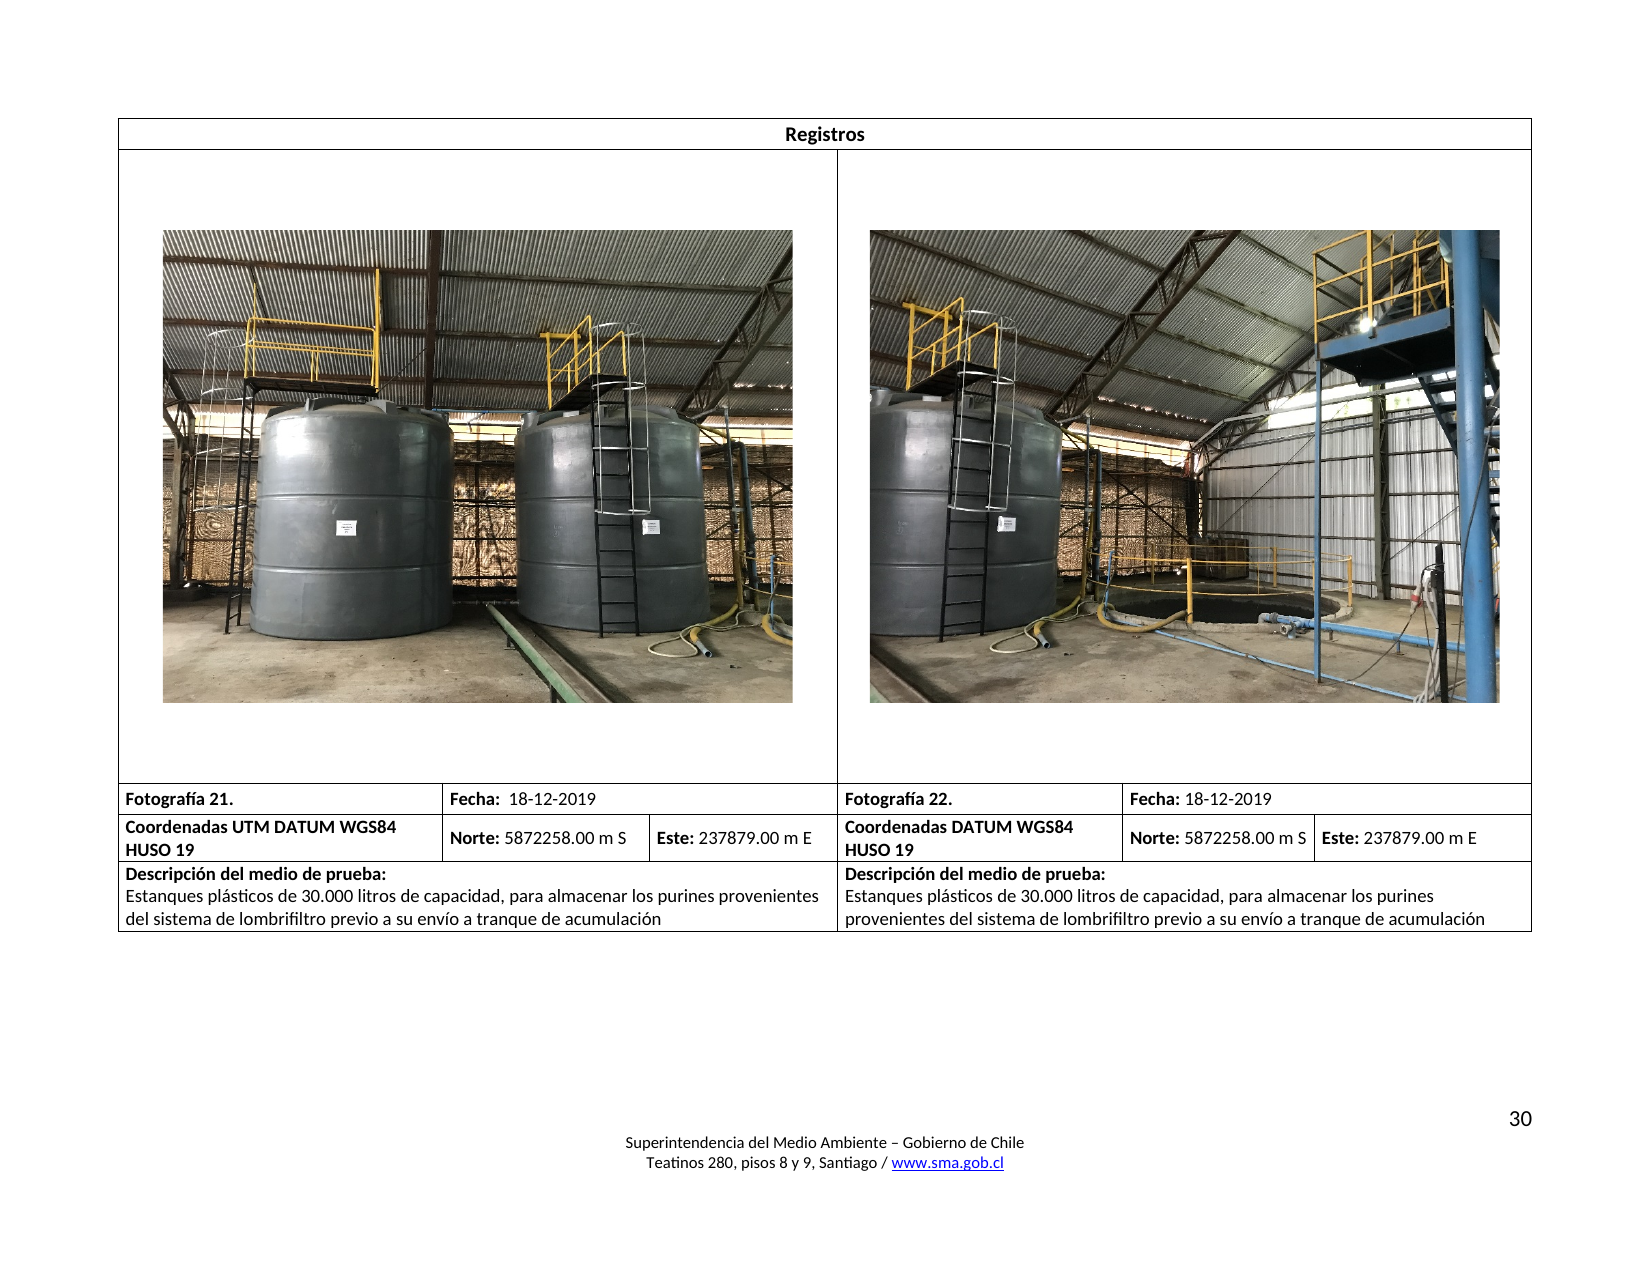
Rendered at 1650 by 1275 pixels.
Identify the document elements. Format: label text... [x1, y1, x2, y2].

table_cell Este: 237879.00 m E [1315, 815, 1531, 861]
table_cell Fecha: 18-12-2019 [443, 784, 837, 814]
table_cell Coordenadas UTM DATUM WGS84 HUSO 19 [119, 815, 442, 861]
table_header Registros [119, 119, 1531, 149]
table_cell Norte: 5872258.00 m S [1123, 815, 1314, 861]
table_cell Descripción del medio de prueba: Estanques plásticos de 30.000 litros de capacidad, para almacenar los purines provenientes del sistema de lombrifiltro previo a su envío a tranque de acumulación [119, 862, 837, 931]
table_cell Descripción del medio de prueba: Estanques plásticos de 30.000 litros de capacidad, para almacenar los purines provenientes del sistema de lombrifiltro previo a su envío a tranque de acumulación [838, 862, 1531, 931]
table_cell Coordenadas DATUM WGS84 HUSO 19 [838, 815, 1122, 861]
table_cell Fotografía 21. [119, 784, 442, 814]
table_cell Fotografía 22. [838, 784, 1122, 814]
picture [869, 230, 1500, 703]
table_cell Fecha: 18-12-2019 [1123, 784, 1531, 814]
table_cell [838, 150, 1531, 783]
table_cell Norte: 5872258.00 m S [443, 815, 649, 861]
table_cell [119, 150, 837, 783]
picture [162, 230, 793, 703]
table_cell Este: 237879.00 m E [650, 815, 837, 861]
